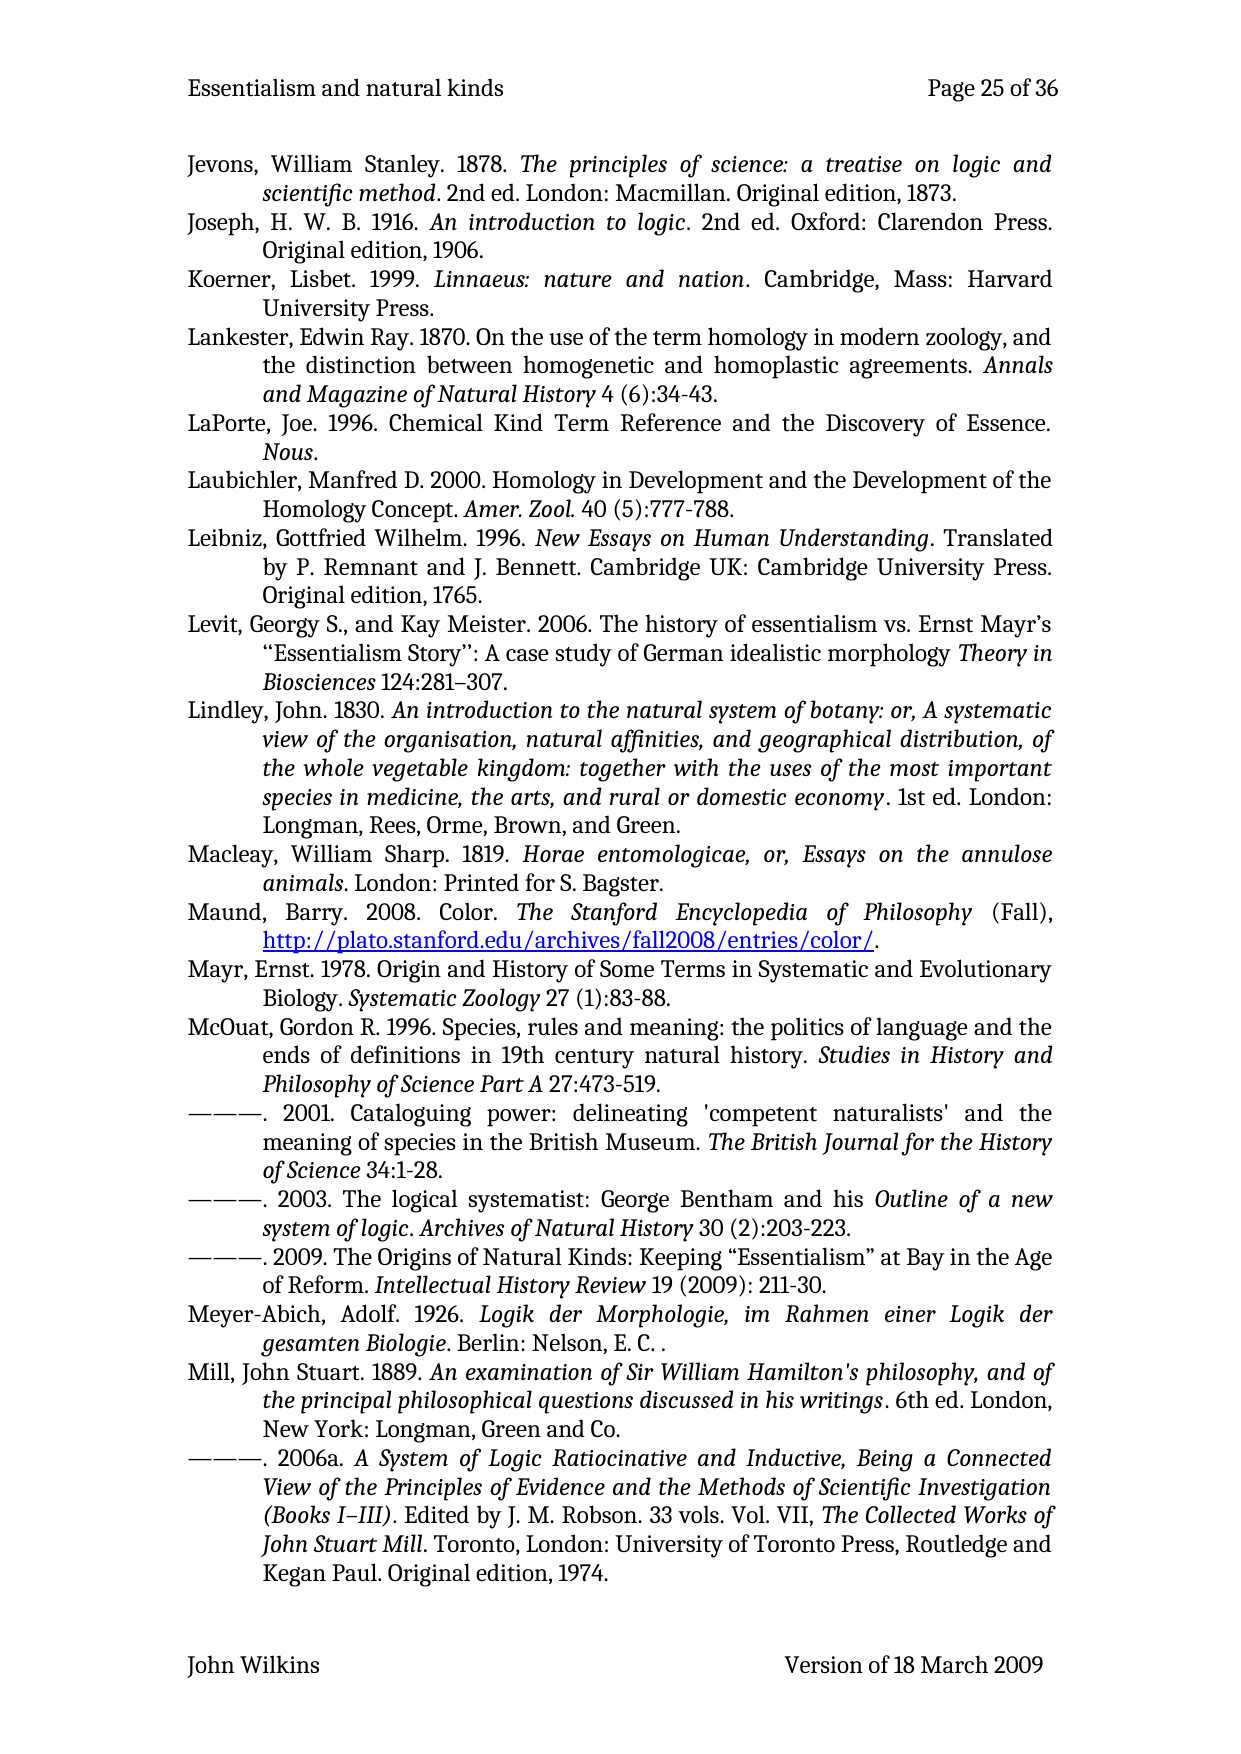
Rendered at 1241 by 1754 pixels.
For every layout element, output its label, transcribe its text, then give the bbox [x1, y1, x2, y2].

text Lankester, Edwin Ray. 1870. On the use of the term homology in modern zoology, and the distinction between homogenetic and homoplastic agreements. Annals and Magazine of Natural History 4 (6):34-43. [187, 322, 1053, 409]
text ———. 2001. Cataloguing power: delineating 'competent naturalists' and the meaning of species in the British Museum. The British Journal for the History of Science 34:1-28. [187, 1099, 1053, 1185]
text Jevons, William Stanley. 1878. The principles of science: a treatise on logic and scientific method. 2nd ed. London: Macmillan. Original edition, 1873. [187, 150, 1053, 207]
text Macleay, William Sharp. 1819. Horae entomologicae, or, Essays on the annulose animals. London: Printed for S. Bagster. [187, 840, 1053, 897]
text ———. 2006a. A System of Logic Ratiocinative and Inductive, Being a Connected View of the Principles of Evidence and the Methods of Scientific Investigation (Books I–III). Edited by J. M. Robson. 33 vols. Vol. VII, The Collected Works of John Stuart Mill. Toronto, London: University of Toronto Press, Routledge and Kegan Paul. Original edition, 1974. [187, 1444, 1053, 1587]
text ———. 2009. The Origins of Natural Kinds: Keeping “Essentialism” at Bay in the Age of Reform. Intellectual History Review 19 (2009): 211-30. [187, 1242, 1053, 1300]
text Laubichler, Manfred D. 2000. Homology in Development and the Development of the Homology Concept. Amer. Zool. 40 (5):777-788. [187, 466, 1053, 524]
text ———. 2003. The logical systematist: George Bentham and his Outline of a new system of logic. Archives of Natural History 30 (2):203-223. [187, 1185, 1053, 1242]
text Joseph, H. W. B. 1916. An introduction to logic. 2nd ed. Oxford: Clarendon Press. Original edition, 1906. [187, 207, 1053, 265]
text Koerner, Lisbet. 1999. Linnaeus: nature and nation. Cambridge, Mass: Harvard University Press. [187, 265, 1053, 322]
text Mill, John Stuart. 1889. An examination of Sir William Hamilton's philosophy, and of the principal philosophical questions discussed in his writings. 6th ed. London, New York: Longman, Green and Co. [187, 1357, 1053, 1444]
text LaPorte, Joe. 1996. Chemical Kind Term Reference and the Discovery of Essence. Nous. [187, 409, 1053, 466]
text McOuat, Gordon R. 1996. Species, rules and meaning: the politics of language and the ends of definitions in 19th century natural history. Studies in History and Philosophy of Science Part A 27:473-519. [187, 1012, 1053, 1099]
text Leibniz, Gottfried Wilhelm. 1996. New Essays on Human Understanding. Translated by P. Remnant and J. Bennett. Cambridge UK: Cambridge University Press. Original edition, 1765. [187, 524, 1053, 610]
text Mayr, Ernst. 1978. Origin and History of Some Terms in Systematic and Evolutionary Biology. Systematic Zoology 27 (1):83-88. [187, 955, 1053, 1012]
text Levit, Georgy S., and Kay Meister. 2006. The history of essentialism vs. Ernst Mayr’s ‘‘Essentialism Story’’: A case study of German idealistic morphology Theory in Biosciences 124:281–307. [187, 610, 1053, 696]
text Maund, Barry. 2008. Color. The Stanford Encyclopedia of Philosophy (Fall), http://plato.stanford.edu/archives/fall2008/entries/color/. [187, 897, 1053, 955]
text Lindley, John. 1830. An introduction to the natural system of botany: or, A systematic view of the organisation, natural affinities, and geographical distribution, of the whole vegetable kingdom: together with the uses of the most important species in medicine, the arts, and rural or domestic economy. 1st ed. London: Longman, Rees, Orme, Brown, and Green. [187, 696, 1053, 840]
text Meyer-Abich, Adolf. 1926. Logik der Morphologie, im Rahmen einer Logik der gesamten Biologie. Berlin: Nelson, E. C. . [187, 1300, 1053, 1357]
